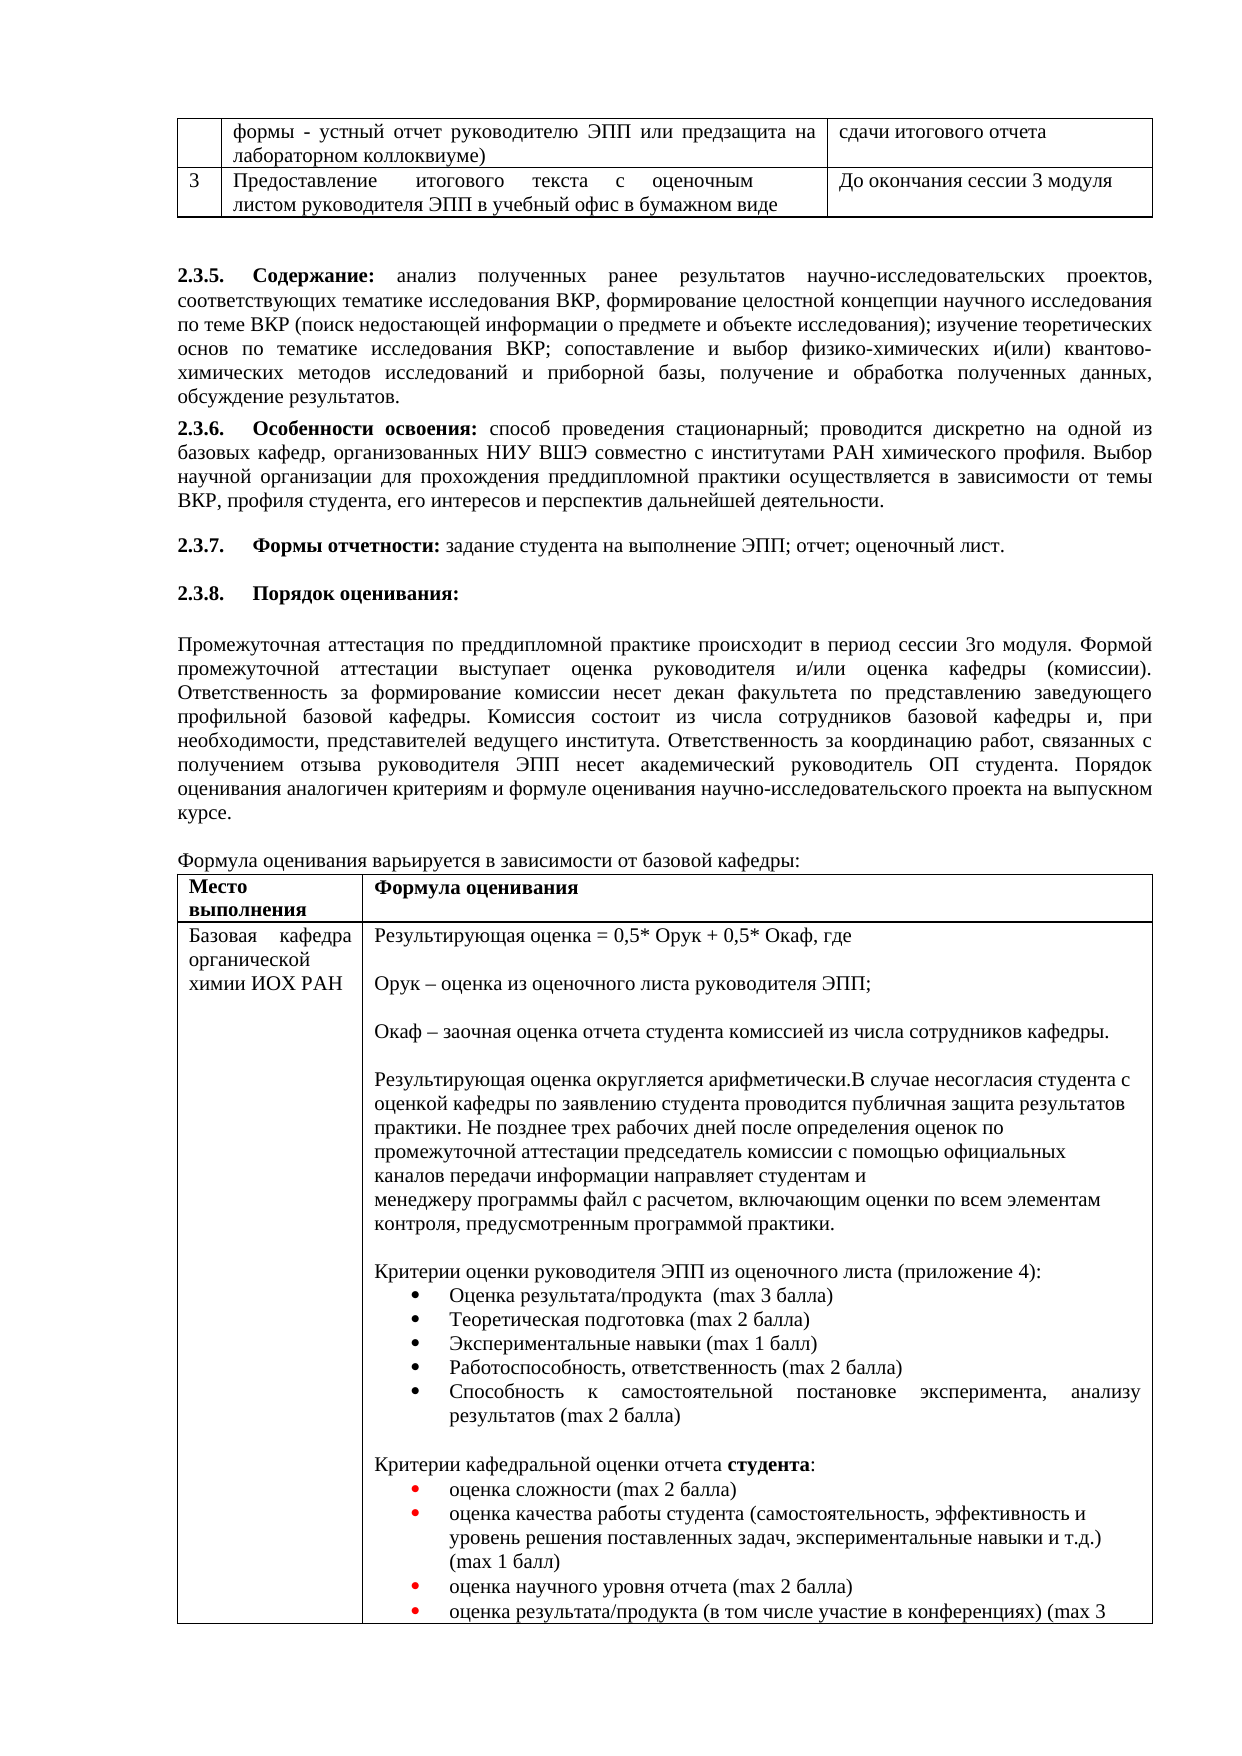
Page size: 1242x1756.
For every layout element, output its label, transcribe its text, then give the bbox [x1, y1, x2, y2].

list Особенности освоения: способ проведения стационарный; проводится дискретно на одной из базовых кафедр, организованных НИУ ВШЭ совместно с институтами РАН химического профиля. Выбор научной организации для прохождения преддипломной практики осуществляется в зависимости от темы ВКР, профиля студента, его интересов и перспектив дальнейшей деятельности. [177, 416, 1153, 512]
list Содержание: анализ полученных ранее результатов научно-исследовательских проектов, соответствующих тематике исследования ВКР, формирование целостной концепции научного исследования по теме ВКР (поиск недостающей информации о предмете и объекте исследования); изучение теоретических основ по тематике исследования ВКР; сопоставление и выбор физико-химических и(или) квантово- химических методов исследований и приборной базы, получение и обработка полученных данных, обсуждение результатов. [177, 263, 1153, 408]
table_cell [222, 119, 827, 167]
text Промежуточная аттестация по преддипломной практике происходит в период сессии 3го модуля. Формой промежуточной аттестации выступает оценка руководителя и/или оценка кафедры (комиссии). Ответственность за формирование комиссии несет декан факультета по представлению заведующего профильной базовой кафедры. Комиссия состоит из числа сотрудников базовой кафедры и, при необходимости, представителей ведущего института. Ответственность за координацию работ, связанных с получением отзыва руководителя ЭПП несет академический руководитель ОП студента. Порядок оценивания аналогичен критериям и формуле оценивания научно-исследовательского проекта на выпускном курсе. [177, 631, 1153, 824]
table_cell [363, 923, 1152, 1623]
table_cell До окончания сессии 3 модуля [828, 168, 1152, 216]
table_header Место выполнения [178, 875, 362, 921]
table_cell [828, 119, 1152, 167]
table_cell 2 [178, 119, 221, 167]
subtitle Порядок оценивания: [177, 581, 1153, 605]
text Формула оценивания варьируется в зависимости от базовой кафедры: [177, 848, 1153, 872]
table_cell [178, 923, 362, 1623]
list Формы отчетности: задание студента на выполнение ЭПП; отчет; оценочный лист. [177, 533, 1153, 557]
table_cell Предоставление итогового текста с оценочным листом руководителя ЭПП в учебный офис в бумажном виде [222, 168, 827, 216]
table_header Формула оценивания [363, 875, 1152, 921]
table_cell 3 [178, 168, 221, 216]
